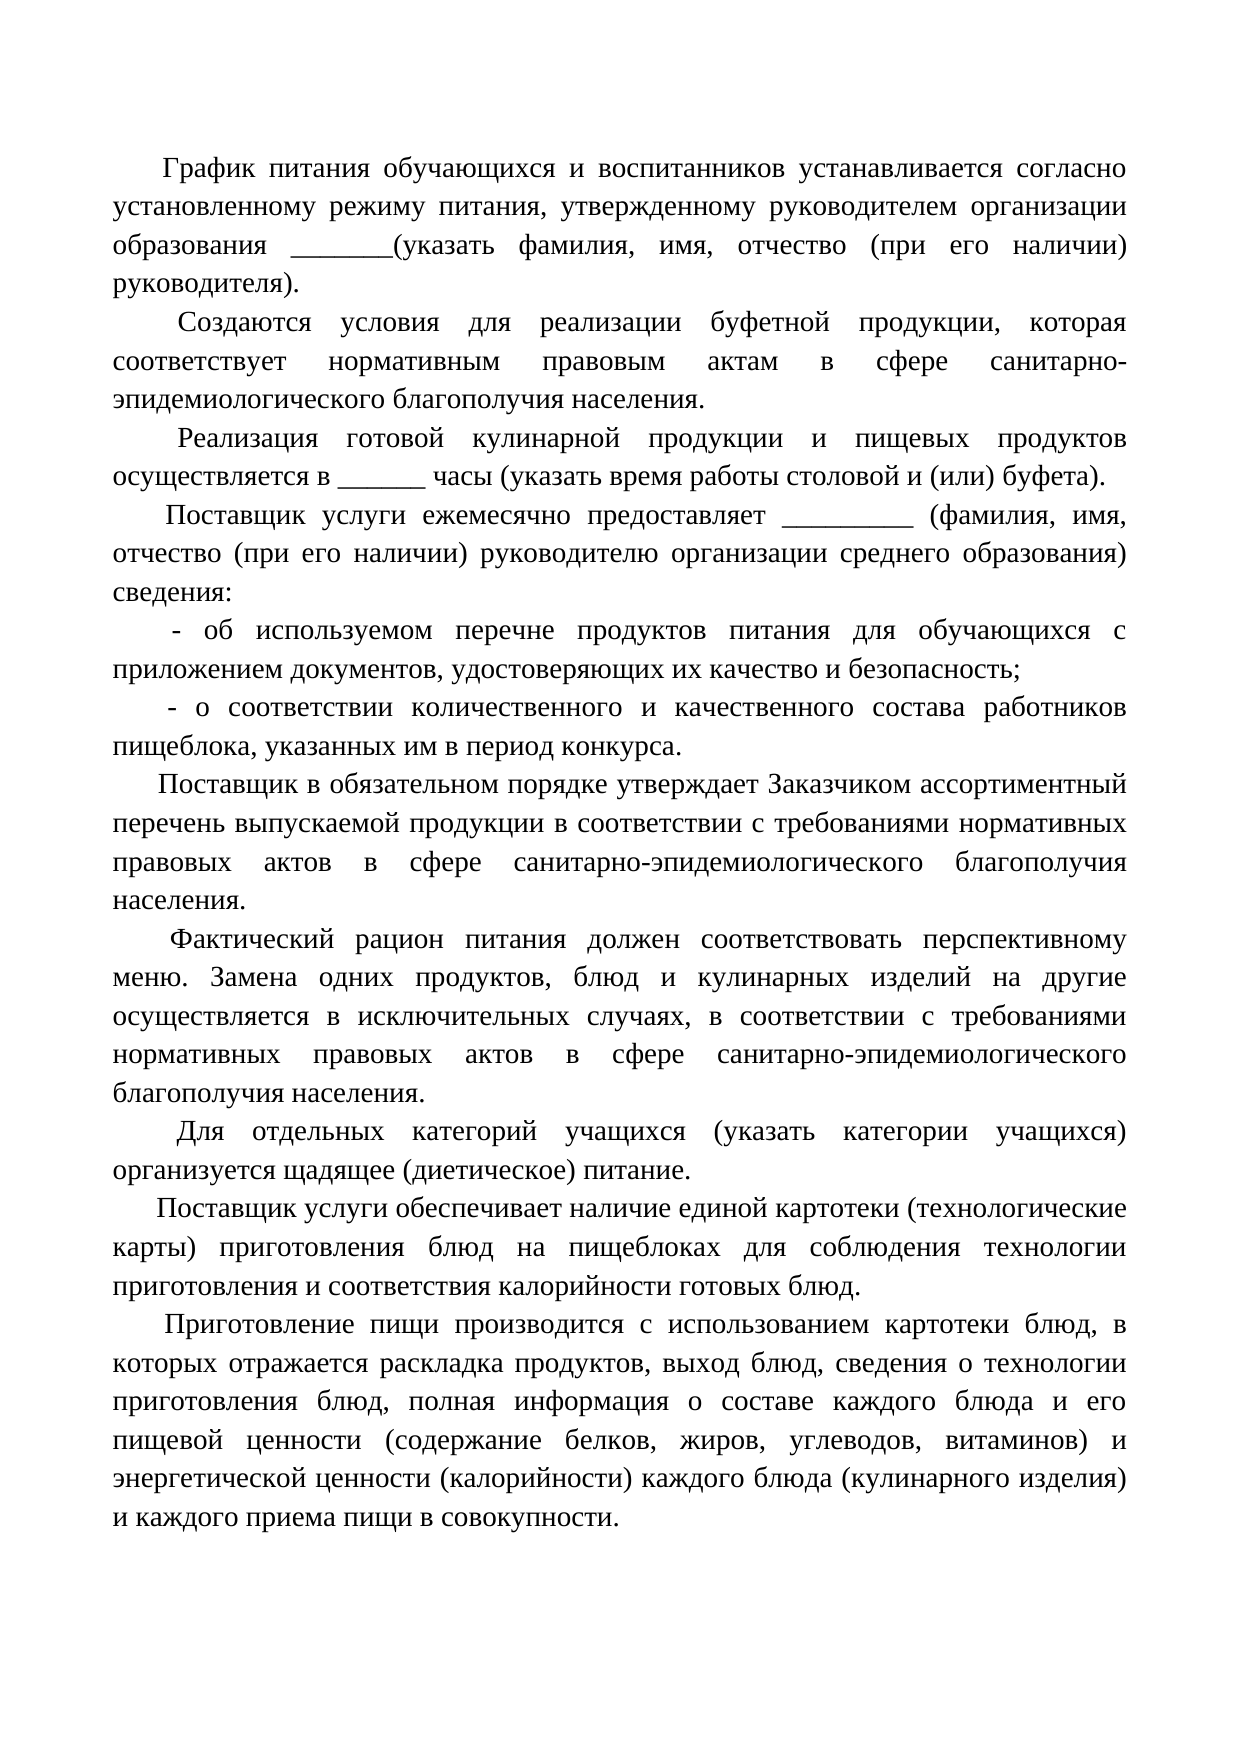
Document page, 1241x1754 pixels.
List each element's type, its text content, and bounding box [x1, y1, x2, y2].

text Фактический рацион питания должен соответствовать перспективному меню. Замена одних продуктов, блюд и кулинарных изделий на другие осуществляется в исключительных случаях, в соответствии с требованиями нормативных правовых актов в сфере санитарно-эпидемиологического благополучия населения. [112, 921, 1128, 1108]
text Создаются условия для реализации буфетной продукции, которая соответствует нормативным правовым актам в сфере санитарно-эпидемиологического благополучия населения. [112, 304, 1128, 415]
text Для отдельных категорий учащихся (указать категории учащихся) организуется щадящее (диетическое) питание. [112, 1113, 1128, 1186]
text Реализация готовой кулинарной продукции и пищевых продуктов осуществляется в ______ часы (указать время работы столовой и (или) буфета). [112, 420, 1128, 492]
text График питания обучающихся и воспитанников устанавливается согласно установленному режиму питания, утвержденному руководителем организации образования _______(указать фамилия, имя, отчество (при его наличии) руководителя). [112, 150, 1128, 299]
text Поставщик услуги ежемесячно предоставляет _________ (фамилия, имя, отчество (при его наличии) руководителю организации среднего образования) сведения: [112, 497, 1128, 607]
text - о соответствии количественного и качественного состава работников пищеблока, указанных им в период конкурса. [112, 689, 1128, 762]
text Поставщик в обязательном порядке утверждает Заказчиком ассортиментный перечень выпускаемой продукции в соответствии с требованиями нормативных правовых актов в сфере санитарно-эпидемиологического благополучия населения. [112, 767, 1128, 916]
text - об используемом перечне продуктов питания для обучающихся с приложением документов, удостоверяющих их качество и безопасность; [112, 612, 1128, 684]
text Поставщик услуги обеспечивает наличие единой картотеки (технологические карты) приготовления блюд на пищеблоках для соблюдения технологии приготовления и соответствия калорийности готовых блюд. [112, 1191, 1128, 1301]
text Приготовление пищи производится с использованием картотеки блюд, в которых отражается раскладка продуктов, выход блюд, сведения о технологии приготовления блюд, полная информация о составе каждого блюда и его пищевой ценности (содержание белков, жиров, углеводов, витаминов) и энергетической ценности (калорийности) каждого блюда (кулинарного изделия) и каждого приема пищи в совокупности. [112, 1306, 1128, 1532]
